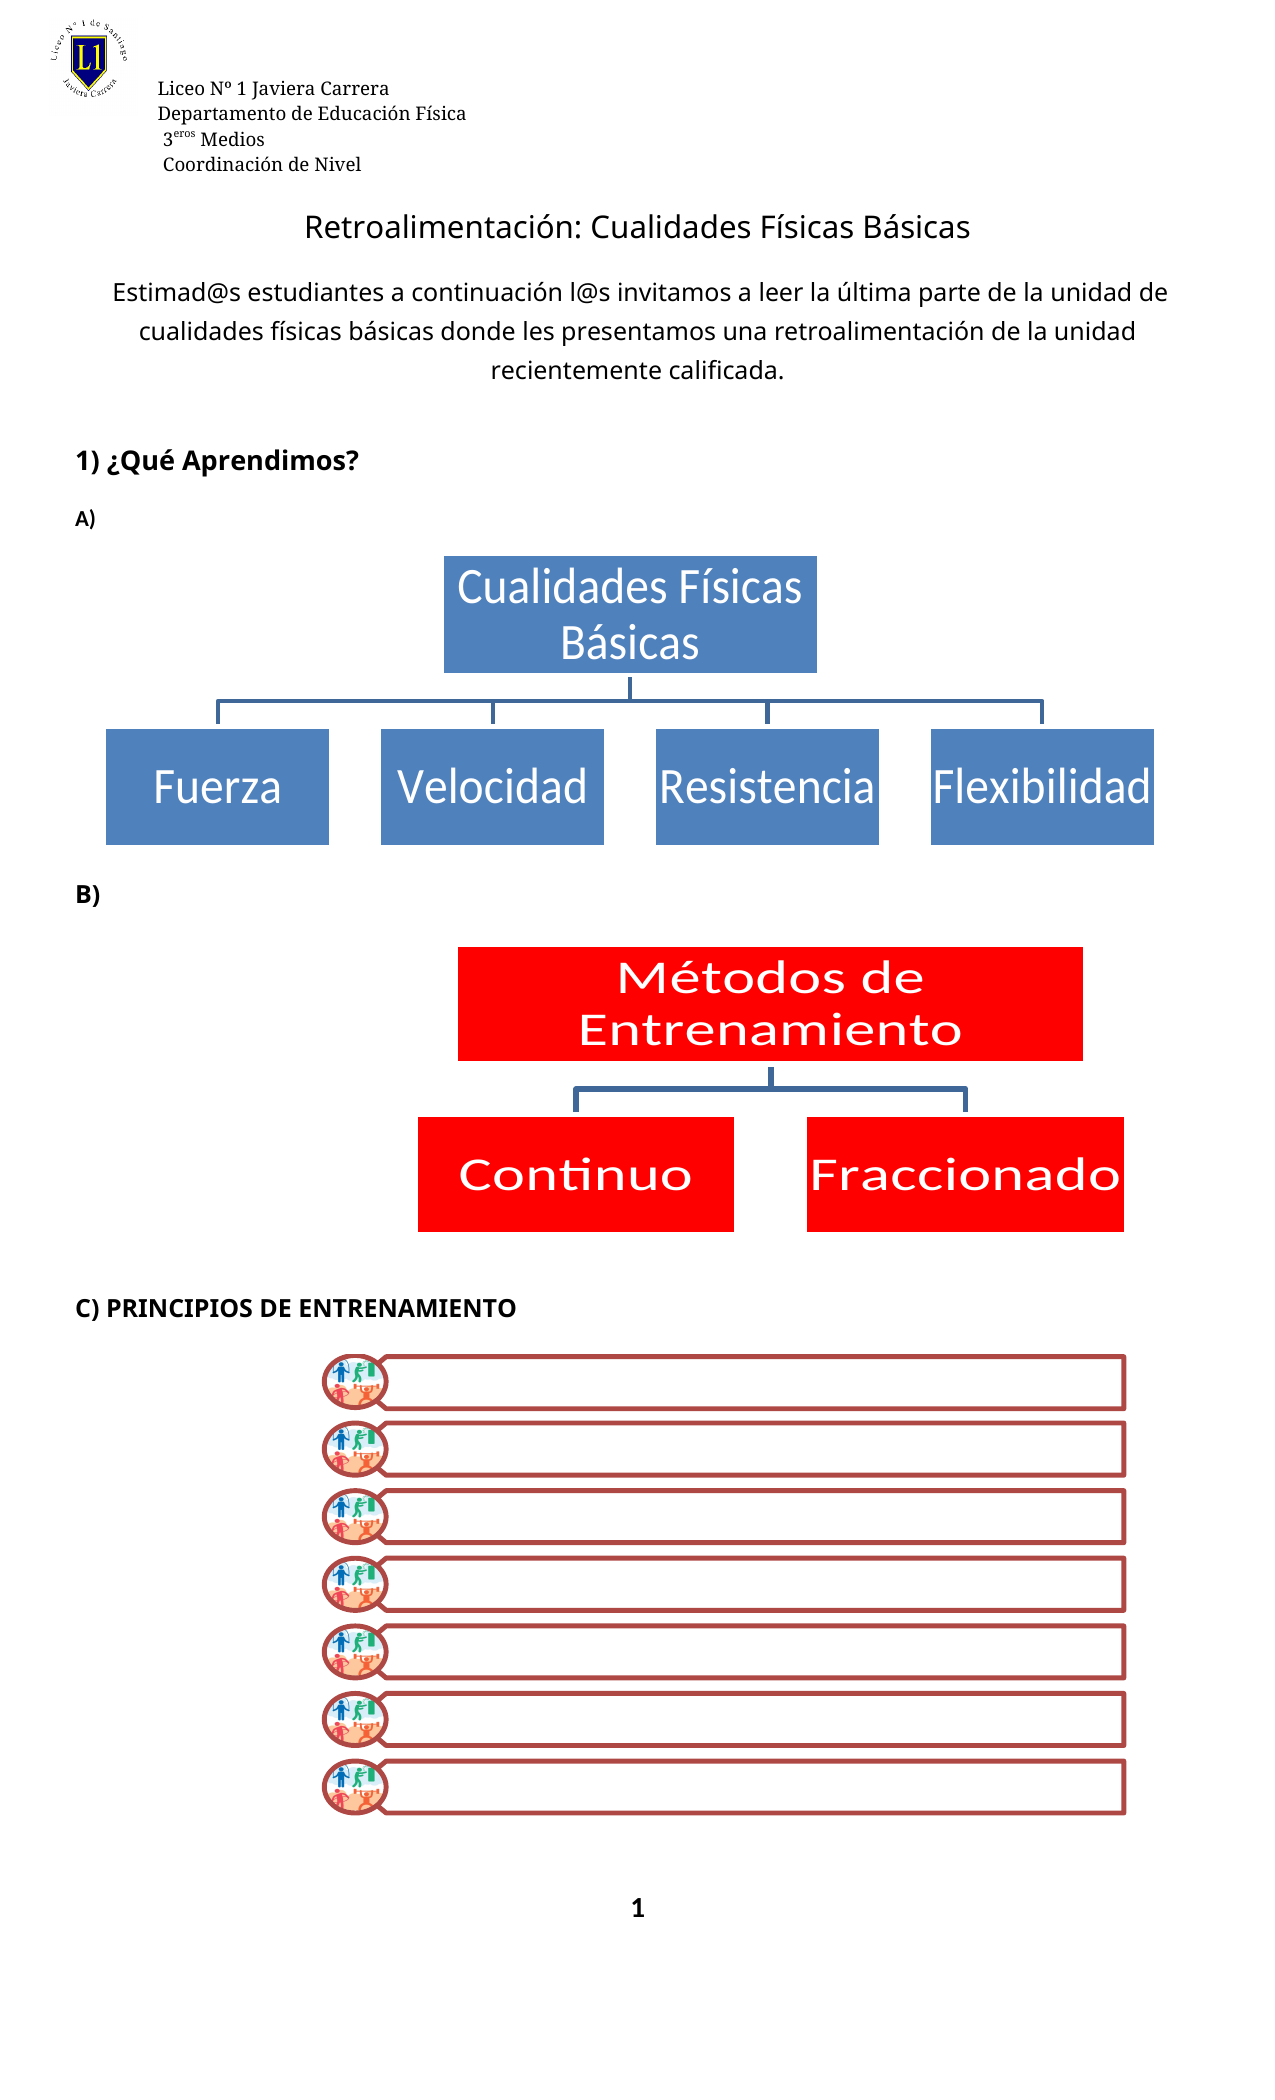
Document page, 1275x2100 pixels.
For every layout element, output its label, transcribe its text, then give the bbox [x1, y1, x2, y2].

text C) PRINCIPIOS DE ENTRENAMIENTO [75, 1291, 1200, 1325]
text A) [75, 504, 1200, 532]
text 1) ¿Qué Aprendimos? [75, 441, 1200, 478]
picture [327, 1494, 383, 1540]
text 3eros Medios [75, 126, 1200, 152]
text B) [75, 876, 1200, 910]
picture [48, 18, 139, 116]
text Estimad@s estudiantes a continuación l@s invitamos a leer la última parte de la unidad de cualidades físicas básicas donde les presentamos una retroalimentación de la unidad recientemente calificada. [75, 275, 1200, 387]
picture [327, 1561, 383, 1607]
picture [327, 1696, 383, 1743]
picture [327, 1426, 383, 1472]
picture [327, 1764, 383, 1810]
picture [327, 1358, 383, 1405]
text Coordinación de Nivel [75, 152, 1200, 177]
text Retroalimentación: Cualidades Físicas Básicas [75, 205, 1200, 248]
picture [327, 1629, 383, 1675]
text Departamento de Educación Física [75, 101, 1200, 126]
text Liceo Nº 1 Javiera Carrera [139, 75, 1200, 101]
